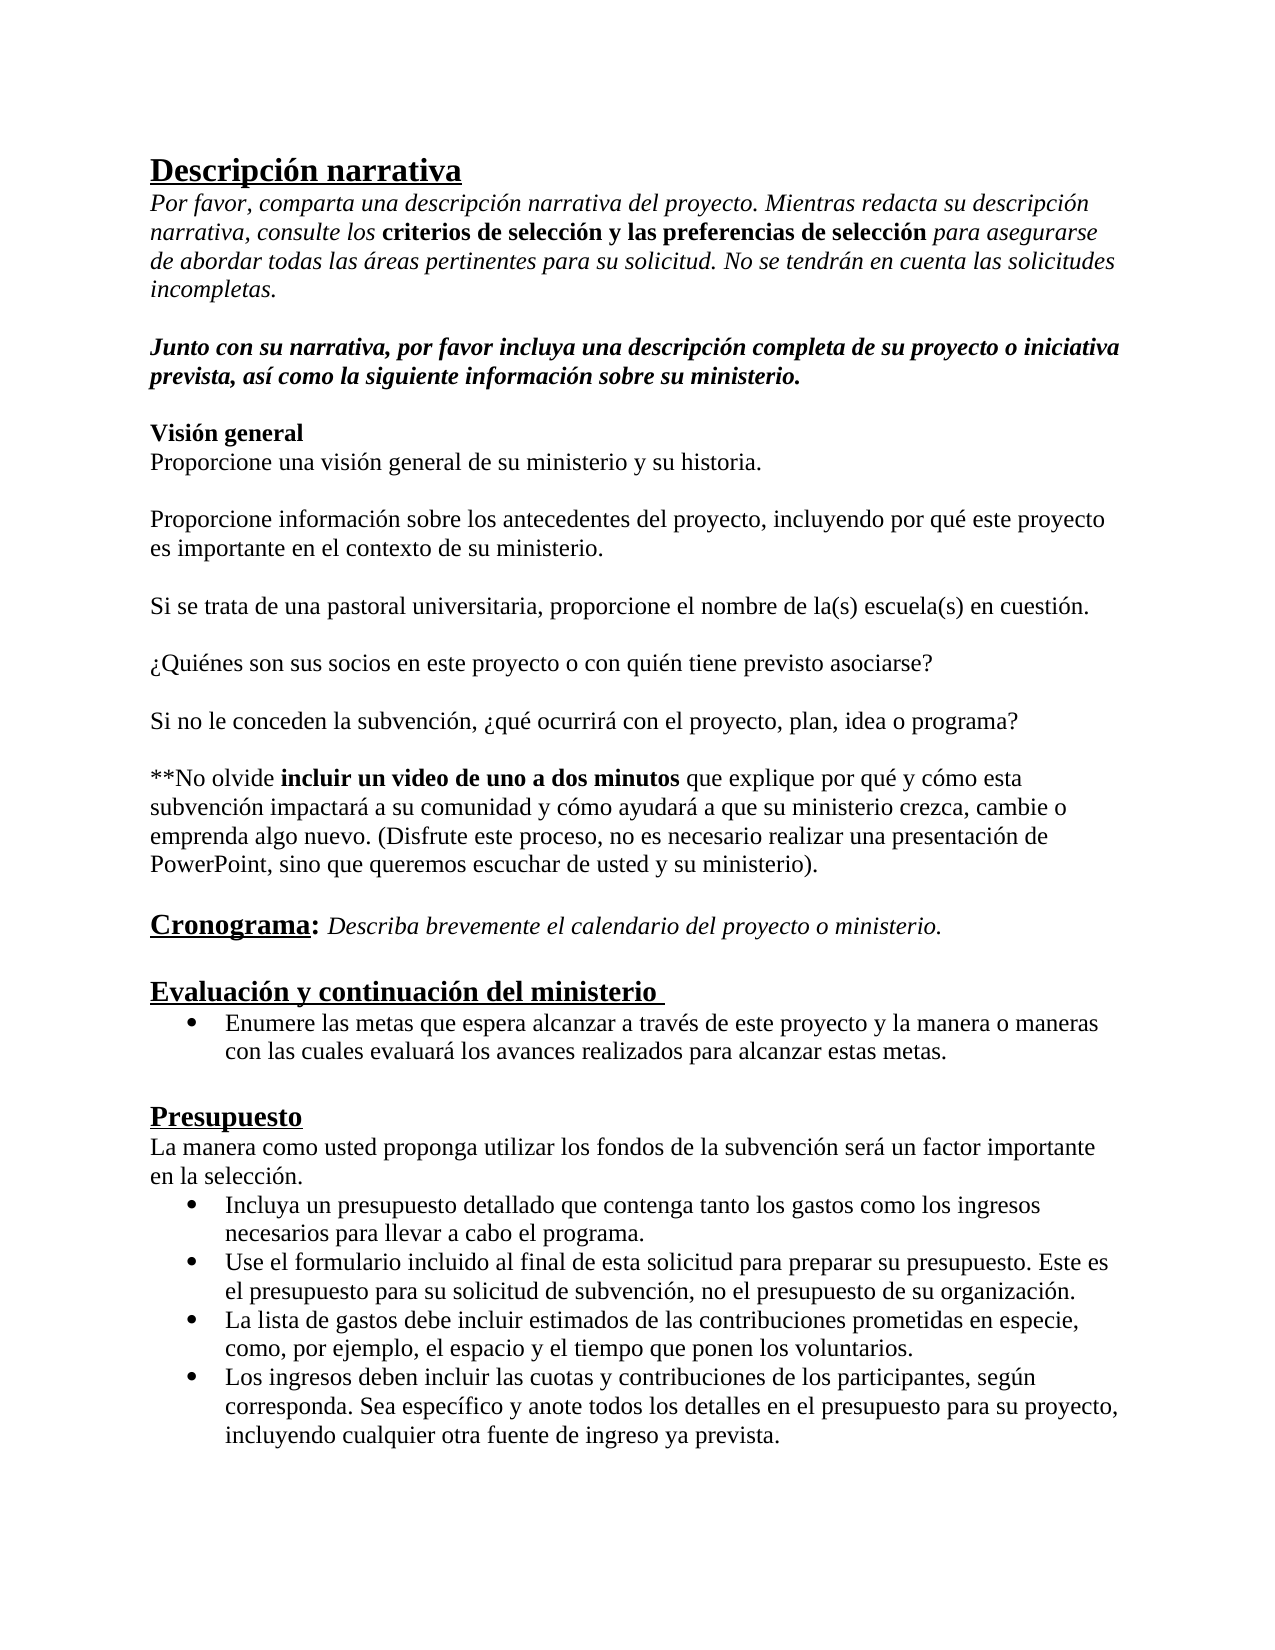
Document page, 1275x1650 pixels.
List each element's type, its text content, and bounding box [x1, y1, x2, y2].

text Junto con su narrativa, por favor incluya una descripción completa de su proyecto o iniciativa prevista, así como la siguiente información sobre su ministerio. [150, 332, 1125, 389]
list La lista de gastos debe incluir estimados de las contribuciones prometidas en especie, como, por ejemplo, el espacio y el tiempo que ponen los voluntarios. [187, 1305, 1125, 1362]
text ¿Quiénes son sus socios en este proyecto o con quién tiene previsto asociarse? [150, 648, 1125, 677]
text **No olvide incluir un video de uno a dos minutos que explique por qué y cómo esta subvención impactará a su comunidad y cómo ayudará a que su ministerio crezca, cambie o emprenda algo nuevo. (Disfrute este proceso, no es necesario realizar una presentación de PowerPoint, sino que queremos escuchar de usted y su ministerio). [150, 763, 1125, 878]
text Visión general [150, 418, 1125, 447]
text La manera como usted proponga utilizar los fondos de la subvención será un factor importante en la selección. [150, 1132, 1125, 1190]
list Los ingresos deben incluir las cuotas y contribuciones de los participantes, según corresponda. Sea específico y anote todos los detalles en el presupuesto para su proyecto, incluyendo cualquier otra fuente de ingreso ya prevista. [187, 1362, 1125, 1448]
text Proporcione información sobre los antecedentes del proyecto, incluyendo por qué este proyecto es importante en el contexto de su ministerio. [150, 504, 1125, 562]
text Descripción narrativa [150, 150, 1125, 188]
list Incluya un presupuesto detallado que contenga tanto los gastos como los ingresos necesarios para llevar a cabo el programa. [187, 1190, 1125, 1247]
text Presupuesto [150, 1099, 1125, 1132]
text Evaluación y continuación del ministerio [150, 974, 1125, 1008]
text Cronograma: Describa brevemente el calendario del proyecto o ministerio. [150, 907, 1125, 941]
text Proporcione una visión general de su ministerio y su historia. [150, 447, 1125, 476]
list Enumere las metas que espera alcanzar a través de este proyecto y la manera o maneras con las cuales evaluará los avances realizados para alcanzar estas metas. [187, 1008, 1125, 1065]
text Por favor, comparta una descripción narrativa del proyecto. Mientras redacta su descripción narrativa, consulte los criterios de selección y las preferencias de selección para asegurarse de abordar todas las áreas pertinentes para su solicitud. No se tendrán en cuenta las solicitudes incompletas. [150, 188, 1125, 303]
text Si se trata de una pastoral universitaria, proporcione el nombre de la(s) escuela(s) en cuestión. [150, 591, 1125, 619]
text Si no le conceden la subvención, ¿qué ocurrirá con el proyecto, plan, idea o programa? [150, 706, 1125, 734]
list Use el formulario incluido al final de esta solicitud para preparar su presupuesto. Este es el presupuesto para su solicitud de subvención, no el presupuesto de su organización. [187, 1247, 1125, 1305]
